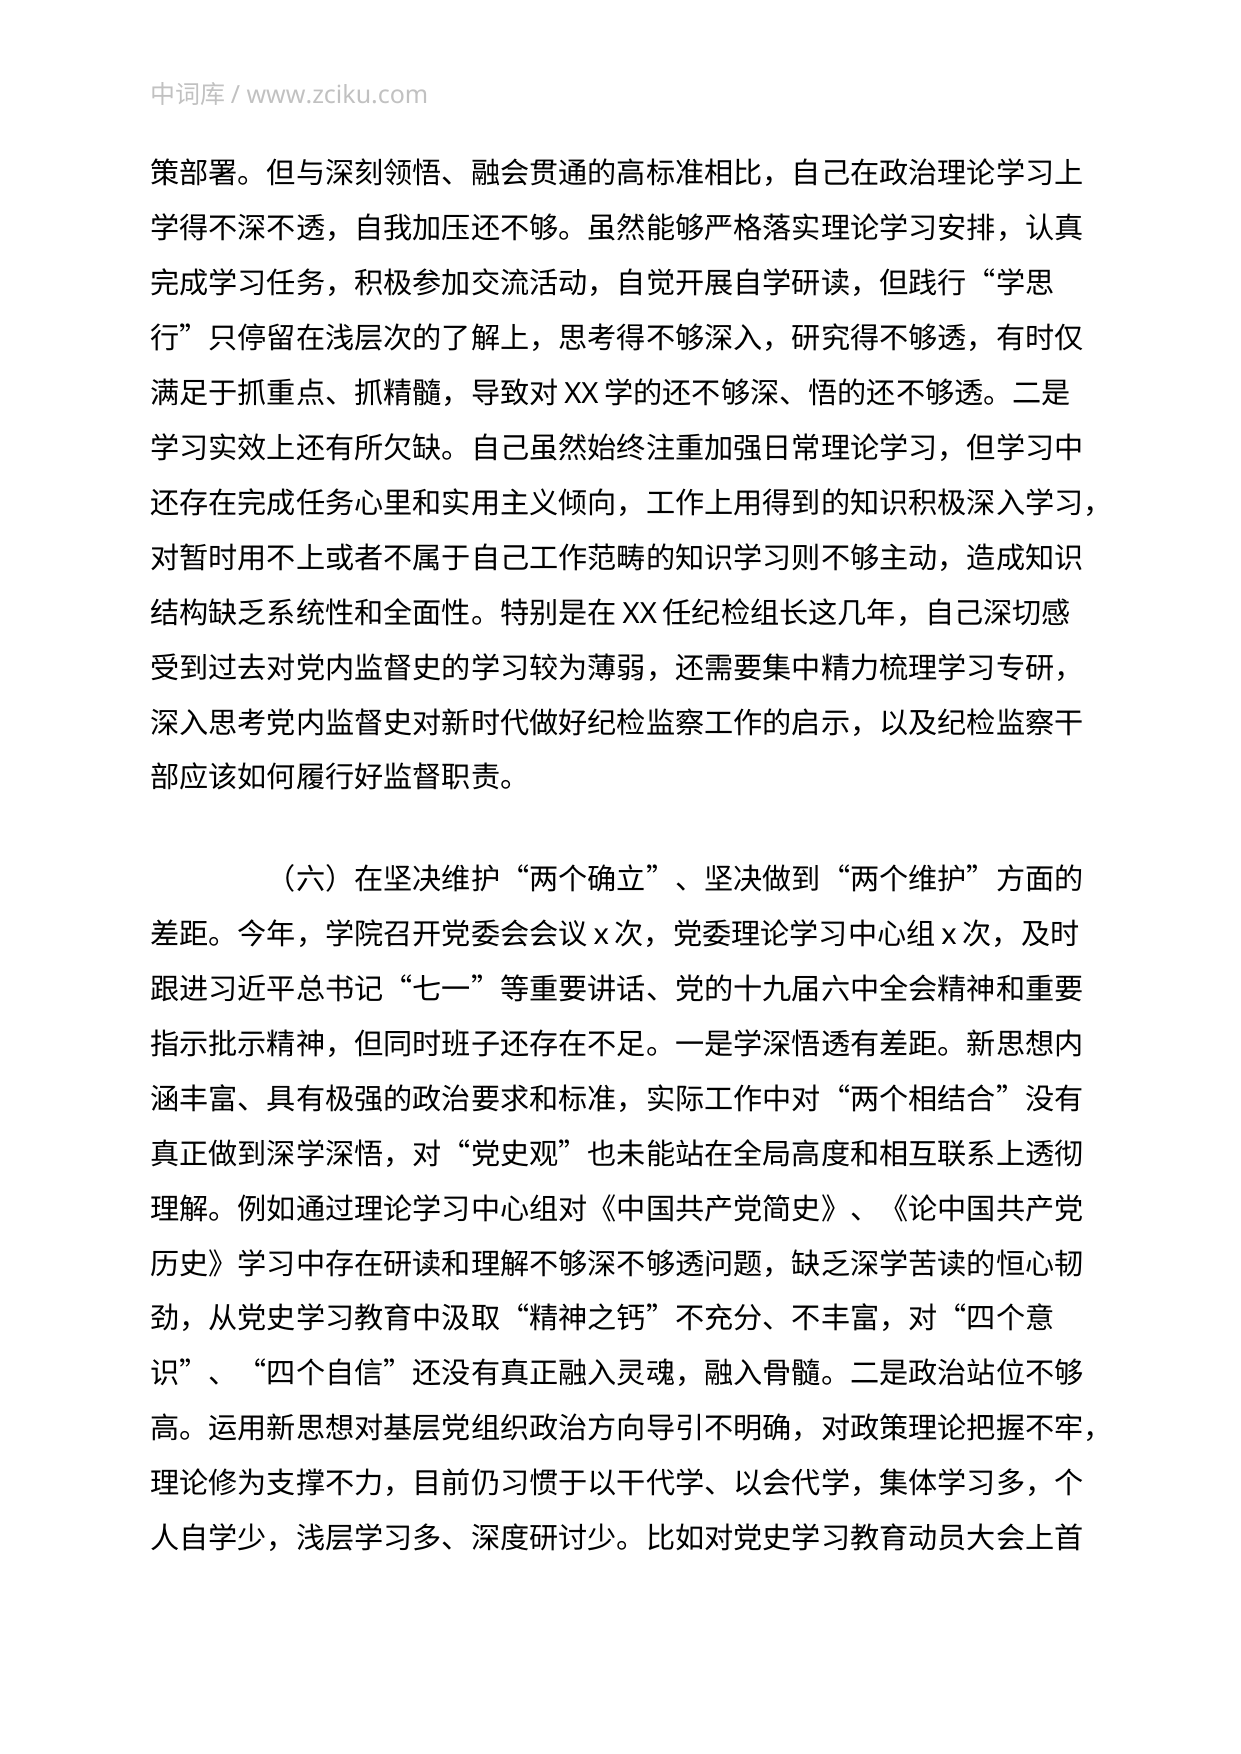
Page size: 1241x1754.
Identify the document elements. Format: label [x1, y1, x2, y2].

text [150, 856, 1090, 1557]
text [150, 150, 1090, 796]
